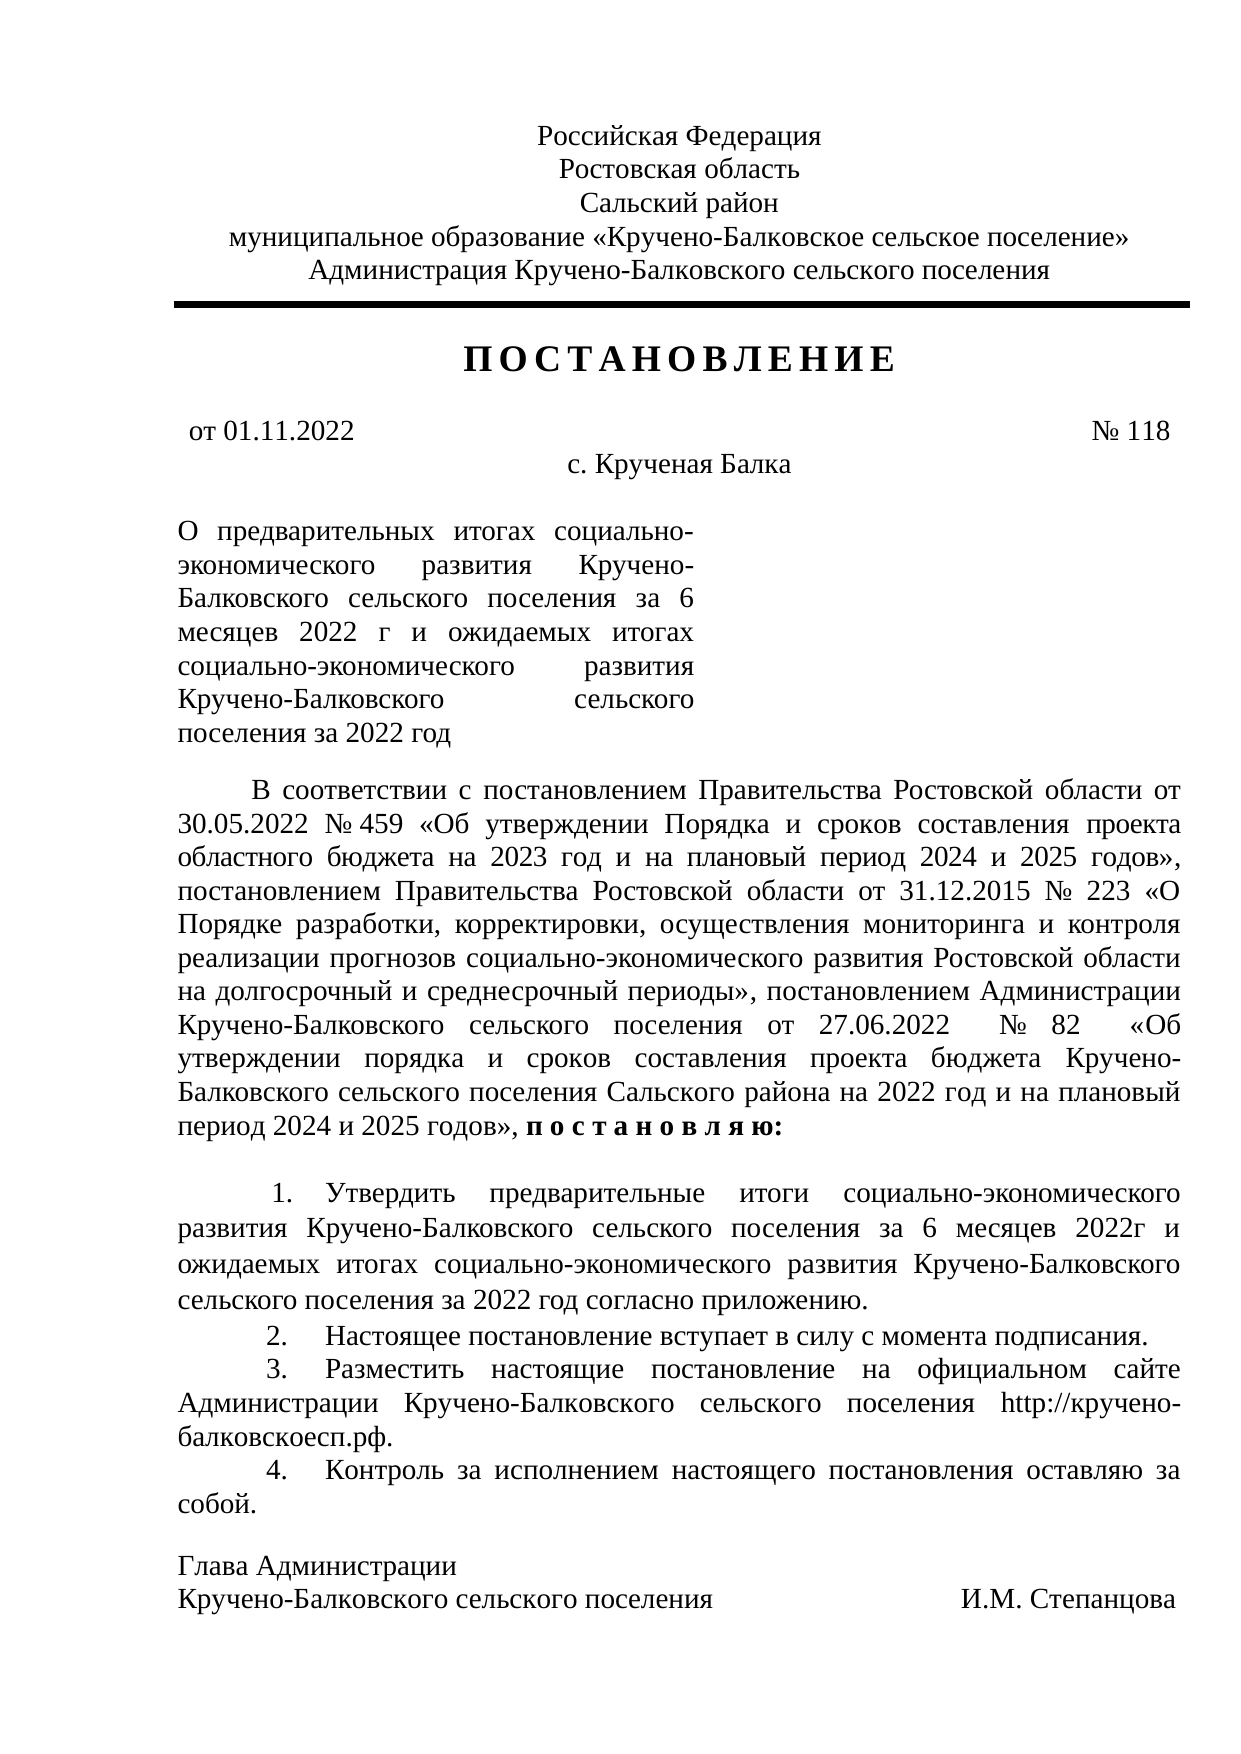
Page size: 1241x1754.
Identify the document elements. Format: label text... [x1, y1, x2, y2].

text Кручено-Балковского сельского поселения И.М. Степанцова [177, 1581, 1181, 1614]
table_header от 01.11.2022 [177, 413, 679, 446]
table_header № 118 [679, 413, 1181, 446]
list Разместить настоящие постановление на официальном сайте Администрации Кручено-Балковского сельского поселения http://кручено-балковскоесп.рф. [177, 1352, 1181, 1452]
text В соответствии с постановлением Правительства Ростовской области от 30.05.2022 № 459 «Об утверждении Порядка и сроков составления проекта областного бюджета на 2023 год и на плановый период 2024 и 2025 годов», постановлением Правительства Ростовской области от 31.12.2015 № 223 «О Порядке разработки, корректировки, осуществления мониторинга и контроля реализации прогнозов социально-экономического развития Ростовской области на долгосрочный и среднесрочный периоды», постановлением Администрации Кручено-Балковского сельского поселения от 27.06.2022 № 82 «Об утверждении порядка и сроков составления проекта бюджета Кручено-Балковского сельского поселения Сальского района на 2022 год и на плановый период 2024 и 2025 годов», п о с т а н о в л я ю: [177, 772, 1181, 1141]
table_cell с. Крученая Балка [177, 446, 1181, 480]
text Глава Администрации [177, 1553, 1181, 1581]
text Сальский район [177, 185, 1181, 219]
text Администрация Кручено-Балковского сельского поселения [177, 252, 1181, 286]
text Ростовская область [177, 152, 1181, 185]
list Утвердить предварительные итоги социально-экономического развития Кручено-Балковского сельского поселения за 6 месяцев 2022г и ожидаемых итогах социально-экономического развития Кручено-Балковского сельского поселения за 2022 год согласно приложению. [177, 1175, 1181, 1316]
text ПОСТАНОВЛЕНИЕ [177, 336, 1181, 379]
list Контроль за исполнением настоящего постановления оставляю за собой. [177, 1452, 1181, 1519]
list Настоящее постановление вступает в силу с момента подписания. [177, 1318, 1181, 1352]
text О предварительных итогах социально-экономического развития Кручено-Балковского сельского поселения за 6 месяцев 2022 г и ожидаемых итогах социально-экономического развития Кручено-Балковского сельского поселения за 2022 год [177, 513, 694, 748]
text муниципальное образование «Кручено-Балковское сельское поселение» [177, 219, 1181, 252]
text Российская Федерация [177, 118, 1181, 152]
